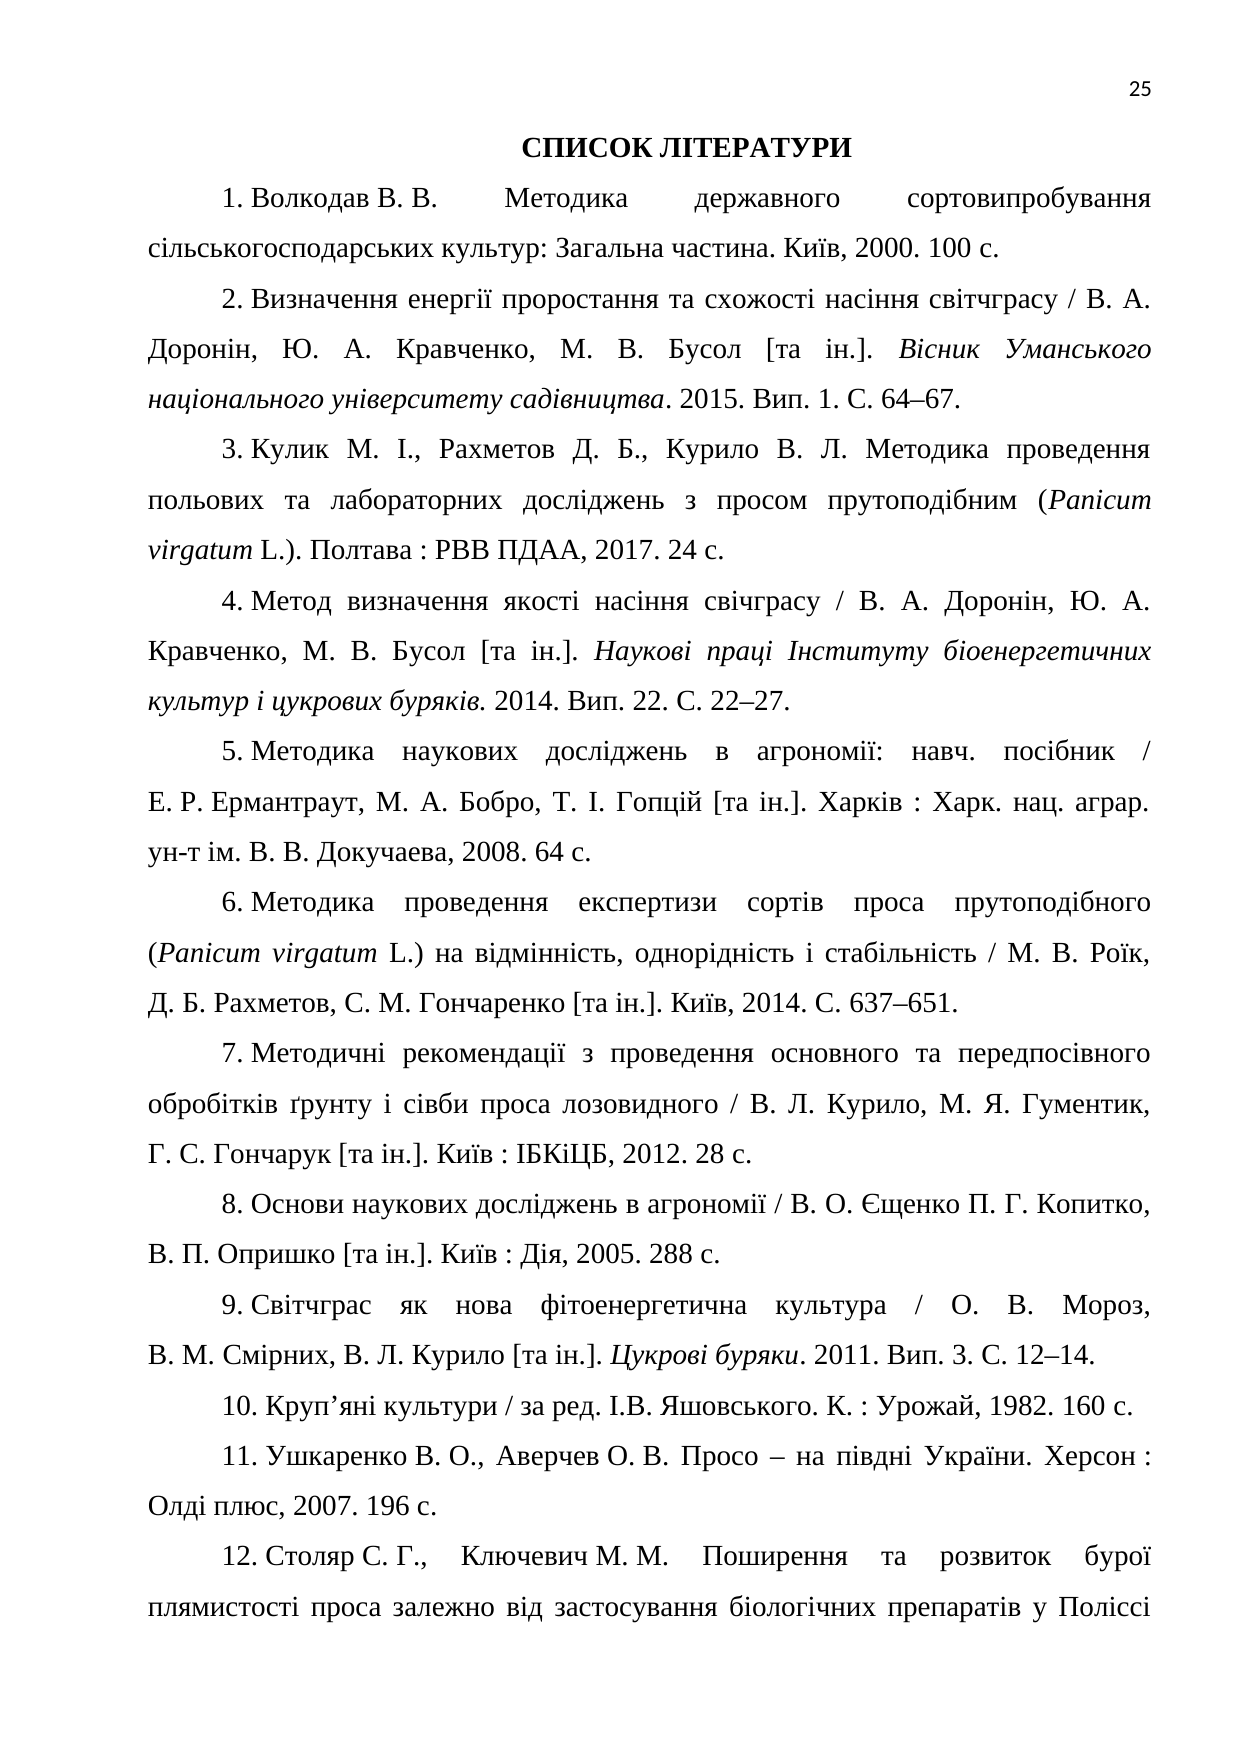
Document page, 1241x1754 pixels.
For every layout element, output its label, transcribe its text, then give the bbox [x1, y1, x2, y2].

list 11. Ушкаренко В. О., Аверчев О. В. Просо – на півдні України. Херсон : Олді плюс, 2007. 196 с. [148, 1438, 1152, 1522]
text 3. Кулик М. І., Рахметов Д. Б., Курило В. Л. Методика проведення польових та лабораторних досліджень з просом прутоподібним (Panicum virgatum L.). Полтава : РВВ ПДАА, 2017. 24 с. [148, 432, 1152, 566]
text 9. Світчграс як нова фітоенергетична культура / О. В. Мороз, В. М. Смірних, В. Л. Курило [та ін.]. Цукрові буряки. 2011. Вип. 3. С. 12–14. [148, 1287, 1152, 1371]
text 7. Методичні рекомендації з проведення основного та передпосівного обробітків ґрунту і сівби проса лозовидного / В. Л. Курило, М. Я. Гументик, Г. С. Гончарук [та ін.]. Київ : ІБКіЦБ, 2012. 28 с. [148, 1035, 1152, 1169]
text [148, 1538, 1152, 1622]
text 1. Волкодав В. В. Методика державного сортовипробування сільськогосподарських культур: Загальна частина. Київ, 2000. 100 с. [148, 180, 1152, 264]
text СПИСОК ЛІТЕРАТУРИ [148, 130, 1152, 163]
text 8. Основи наукових досліджень в агрономії / В. О. Єщенко П. Г. Копитко, В. П. Опришко [та ін.]. Київ : Дія, 2005. 288 с. [148, 1186, 1152, 1270]
text 5. Методика наукових досліджень в агрономії: навч. посібник / Е. Р. Ермантраут, М. А. Бобро, Т. І. Гопцій [та ін.]. Харків : Харк. нац. аграр. ун-т ім. В. В. Докучаева, 2008. 64 с. [148, 733, 1152, 868]
list 10. Круп’яні культури / за ред. І.В. Яшовського. К. : Урожай, 1982. 160 с. [221, 1388, 1152, 1421]
text 2. Визначення енергії проростання та схожості насіння світчграсу / В. А. Доронін, Ю. А. Кравченко, М. В. Бусол [та ін.]. Вісник Уманського національного університету садівництва. 2015. Вип. 1. С. 64–67. [148, 281, 1152, 415]
text 4. Метод визначення якості насіння свічграсу / В. А. Доронін, Ю. А. Кравченко, М. В. Бусол [та ін.]. Наукові праці Інституту біоенергетичних культур і цукрових буряків. 2014. Вип. 22. С. 22–27. [148, 583, 1152, 717]
text 6. Методика проведення експертизи сортів проса прутоподібного (Panicum virgatum L.) на відмінність, однорідність і стабільність / М. В. Роїк, Д. Б. Рахметов, С. М. Гончаренко [та ін.]. Київ, 2014. С. 637–651. [148, 884, 1152, 1019]
